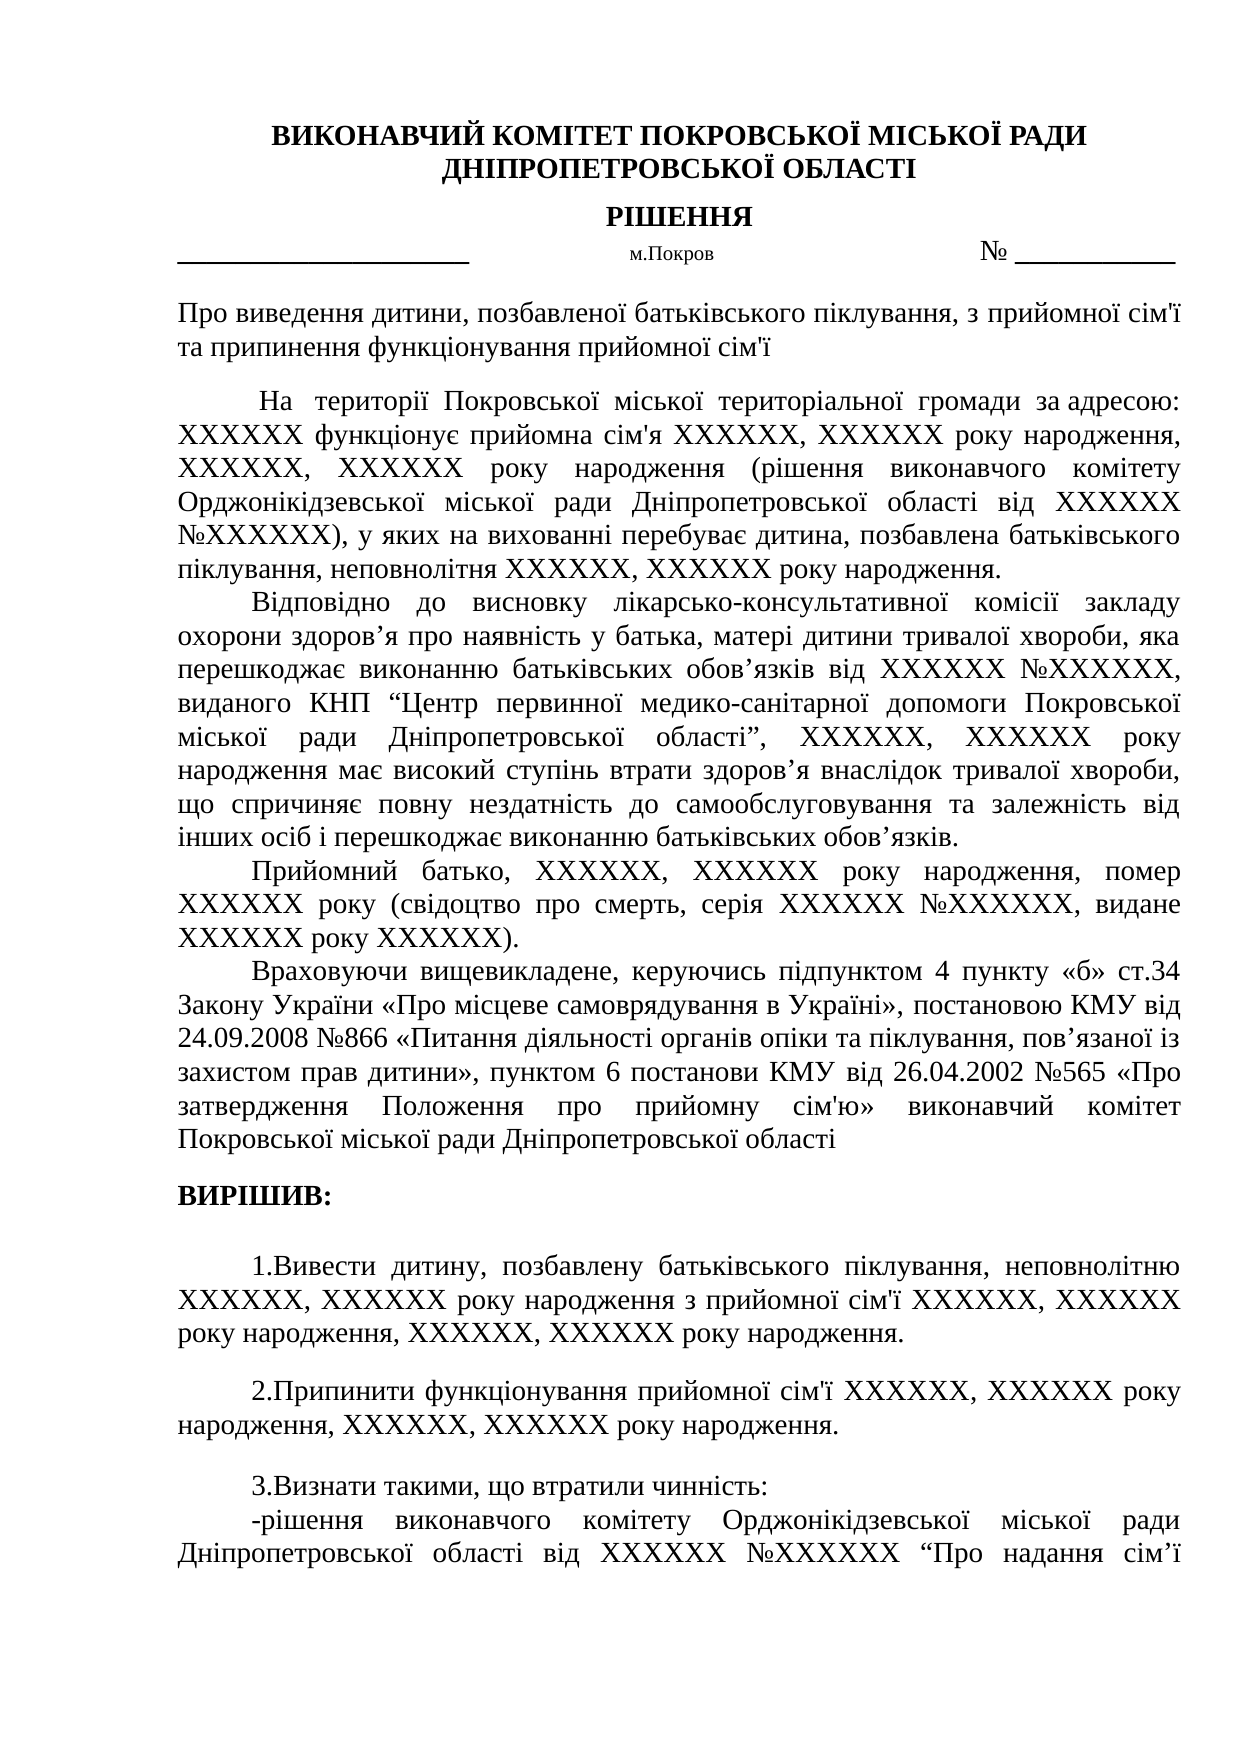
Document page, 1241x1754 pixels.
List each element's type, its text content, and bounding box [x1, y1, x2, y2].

text ДНІПРОПЕТРОВСЬКОЇ ОБЛАСТІ [177, 152, 1181, 185]
text Про виведення дитини, позбавленої батьківського піклування, з прийомної сім'ї та припинення функціонування прийомної сім'ї [177, 295, 1181, 362]
text Враховуючи вищевикладене, керуючись підпунктом 4 пункту «б» ст.34 Закону України «Про місцеве самоврядування в Україні», постановою КМУ від 24.09.2008 №866 «Питання діяльності органів опіки та піклування, пов’язаної із захистом прав дитини», пунктом 6 постанови КМУ від 26.04.2002 №565 «Про затвердження Положення про прийомну сім'ю» виконавчий комітет Покровської міської ради Дніпропетровської області [177, 953, 1181, 1155]
text ВИКОНАВЧИЙ КОМІТЕТ ПОКРОВСЬКОЇ МІСЬКОЇ РАДИ [177, 118, 1181, 152]
text ____________________ м.Покров № ___________ [177, 233, 1181, 267]
text Прийомний батько, ХХХХХХ, ХХХХХХ року народження, помер ХХХХХХ року (свідоцтво про смерть, серія ХХХХХХ №ХХХХХХ, видане ХХХХХХ року ХХХХХХ). [177, 853, 1181, 953]
text На території Покровської міської територіальної громади за адресою: ХХХХХХ функціонує прийомна сім'я ХХХХХХ, ХХХХХХ року народження, ХХХХХХ, ХХХХХХ року народження (рішення виконавчого комітету Орджонікідзевської міської ради Дніпропетровської області від ХХХХХХ №ХХХХХХ), у яких на вихованні перебуває дитина, позбавлена батьківського піклування, неповнолітня ХХХХХХ, ХХХХХХ року народження. [177, 383, 1181, 584]
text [177, 1502, 1181, 1569]
text 1.Вивести дитину, позбавлену батьківського піклування, неповнолітню ХХХХХХ, ХХХХХХ року народження з прийомної сім'ї ХХХХХХ, ХХХХХХ року народження, ХХХХХХ, ХХХХХХ року народження. [177, 1248, 1181, 1349]
text ВИРІШИВ: [177, 1178, 1181, 1212]
text Відповідно до висновку лікарсько-консультативної комісії закладу охорони здоров’я про наявність у батька, матері дитини тривалої хвороби, яка перешкоджає виконанню батьківських обов’язків від ХХХХХХ №ХХХХХХ, виданого КНП “Центр первинної медико-санітарної допомоги Покровської міської ради Дніпропетровської області”, ХХХХХХ, ХХХХХХ року народження має високий ступінь втрати здоров’я внаслідок тривалої хвороби, що спричиняє повну нездатність до самообслуговування та залежність від інших осіб і перешкоджає виконанню батьківських обов’язків. [177, 584, 1181, 853]
text 2.Припинити функціонування прийомної сім'ї ХХХХХХ, ХХХХХХ року народження, ХХХХХХ, ХХХХХХ року народження. [177, 1373, 1181, 1440]
text РІШЕННЯ [177, 199, 1181, 233]
text 3.Визнати такими, що втратили чинність: [177, 1468, 1181, 1502]
